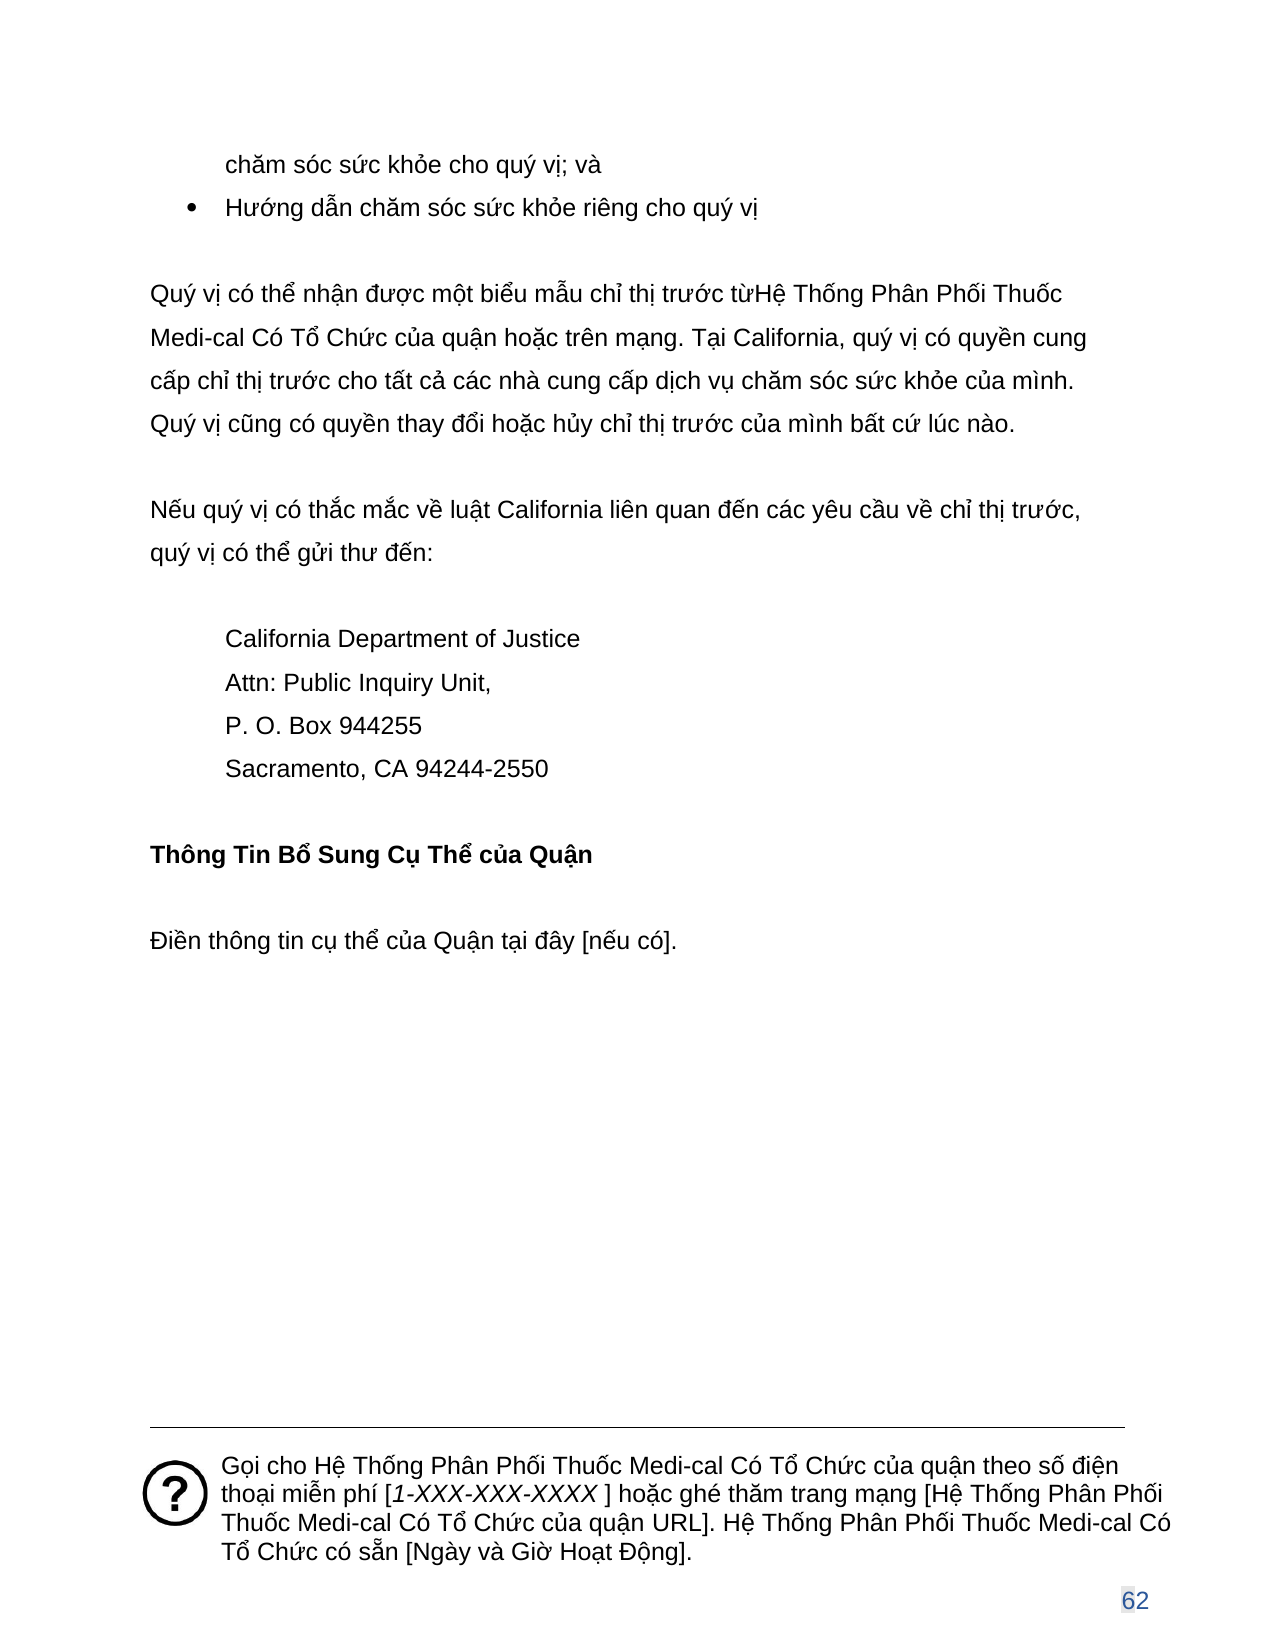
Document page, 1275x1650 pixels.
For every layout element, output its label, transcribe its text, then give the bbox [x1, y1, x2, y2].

text Sacramento, CA 94244-2550 [225, 754, 1125, 783]
text P. O. Box 944255 [225, 711, 1125, 739]
text Quý vị có thể nhận được một biểu mẫu chỉ thị trước từHệ Thống Phân Phối Thuốc Medi-cal Có Tổ Chức của quận hoặc trên mạng. Tại California, quý vị có quyền cung cấp chỉ thị trước cho tất cả các nhà cung cấp dịch vụ chăm sóc sức khỏe của mình. Quý vị cũng có quyền thay đổi hoặc hủy chỉ thị trước của mình bất cứ lúc nào. [150, 279, 1125, 438]
text Thông Tin Bổ Sung Cụ Thể của Quận [150, 840, 1125, 869]
text Nếu quý vị có thắc mắc về luật California liên quan đến các yêu cầu về chỉ thị trước, quý vị có thể gửi thư đến: [150, 495, 1125, 567]
picture [142, 1460, 208, 1526]
list Hướng dẫn chăm sóc sức khỏe riêng cho quý vị [187, 193, 1060, 222]
text California Department of Justice [225, 624, 1125, 653]
text Attn: Public Inquiry Unit, [225, 668, 1125, 696]
list Việc quý vị chỉ định một đại diện (một người) đưa ra quyết định về dịch vụ chăm sóc sức khỏe cho quý vị; và [187, 150, 1060, 179]
text Điền thông tin cụ thể của Quận tại đây [nếu có]. [150, 926, 1125, 955]
